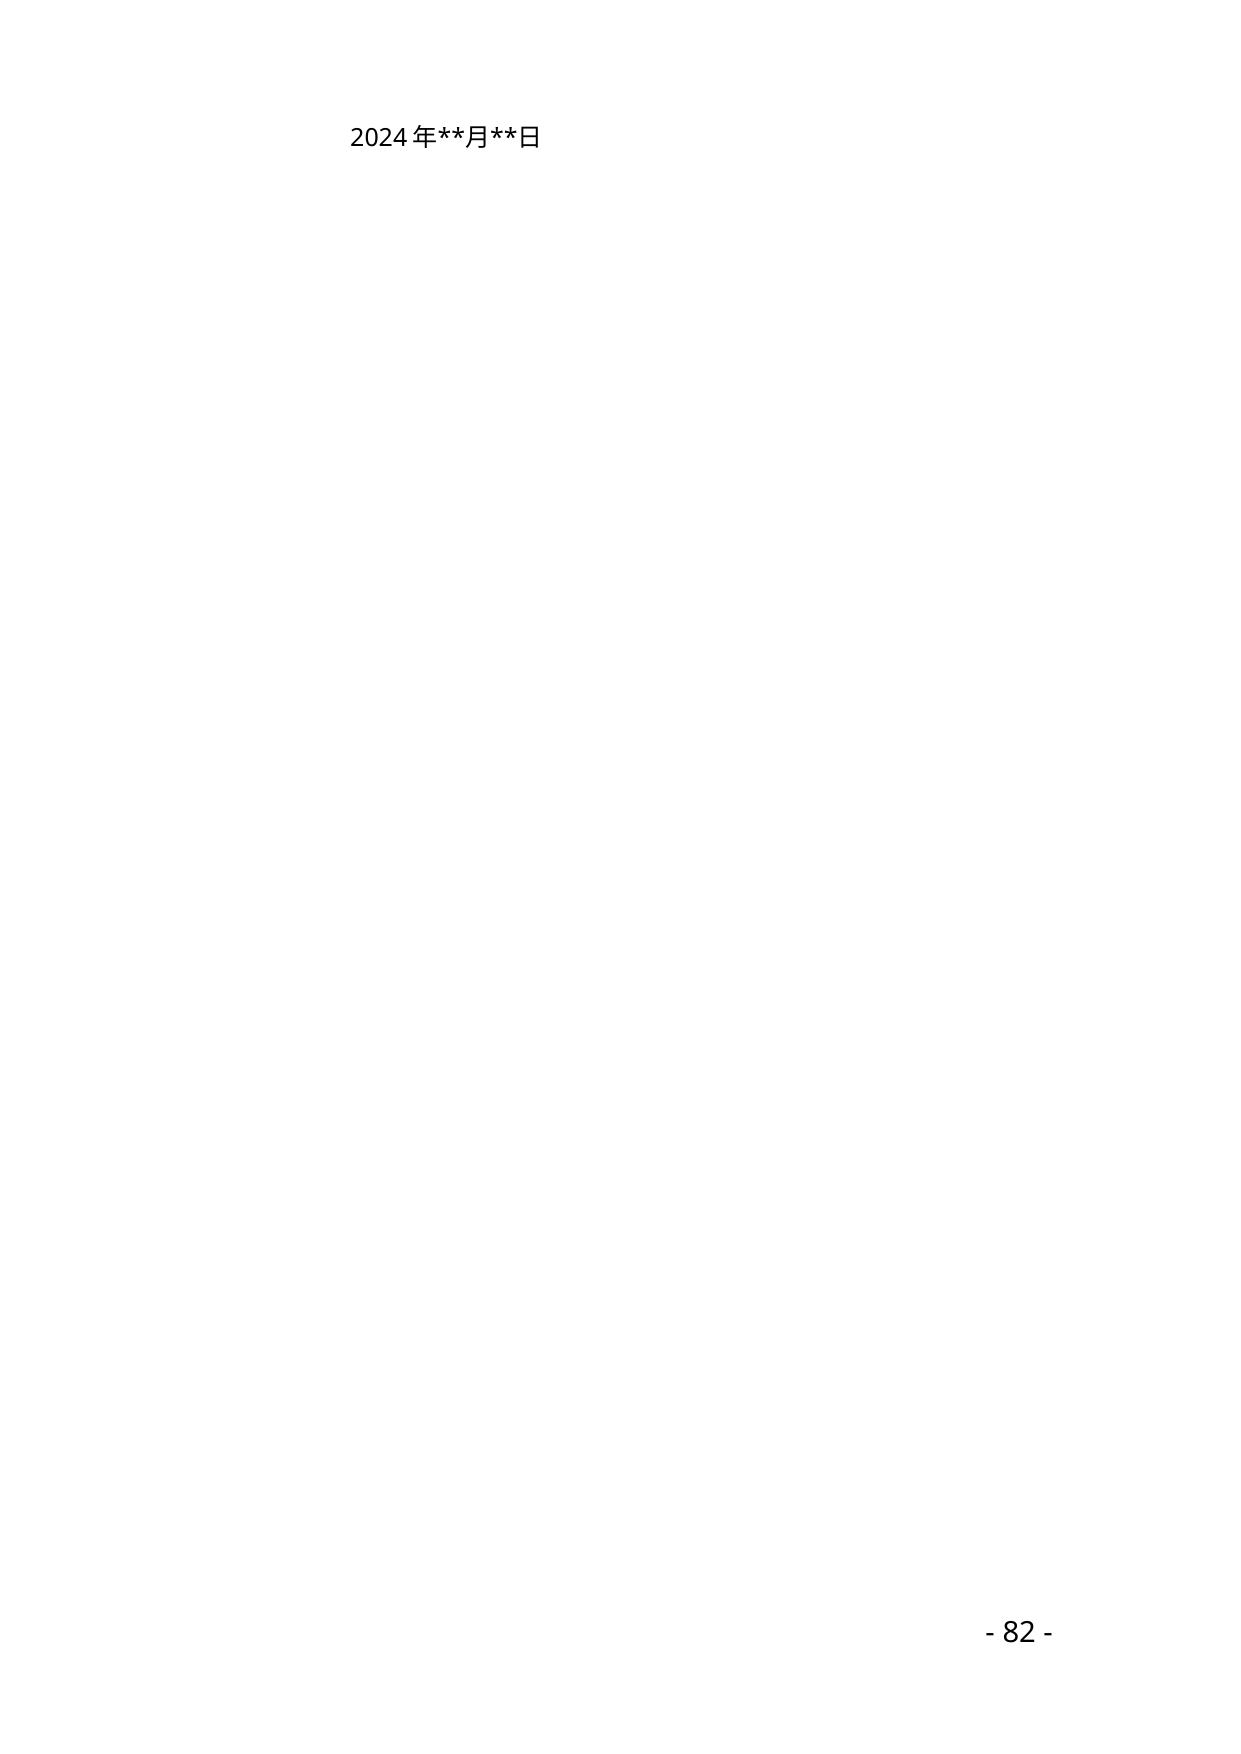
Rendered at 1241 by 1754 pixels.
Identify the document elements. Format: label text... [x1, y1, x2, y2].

text 2024年**月**日 [188, 102, 1052, 168]
